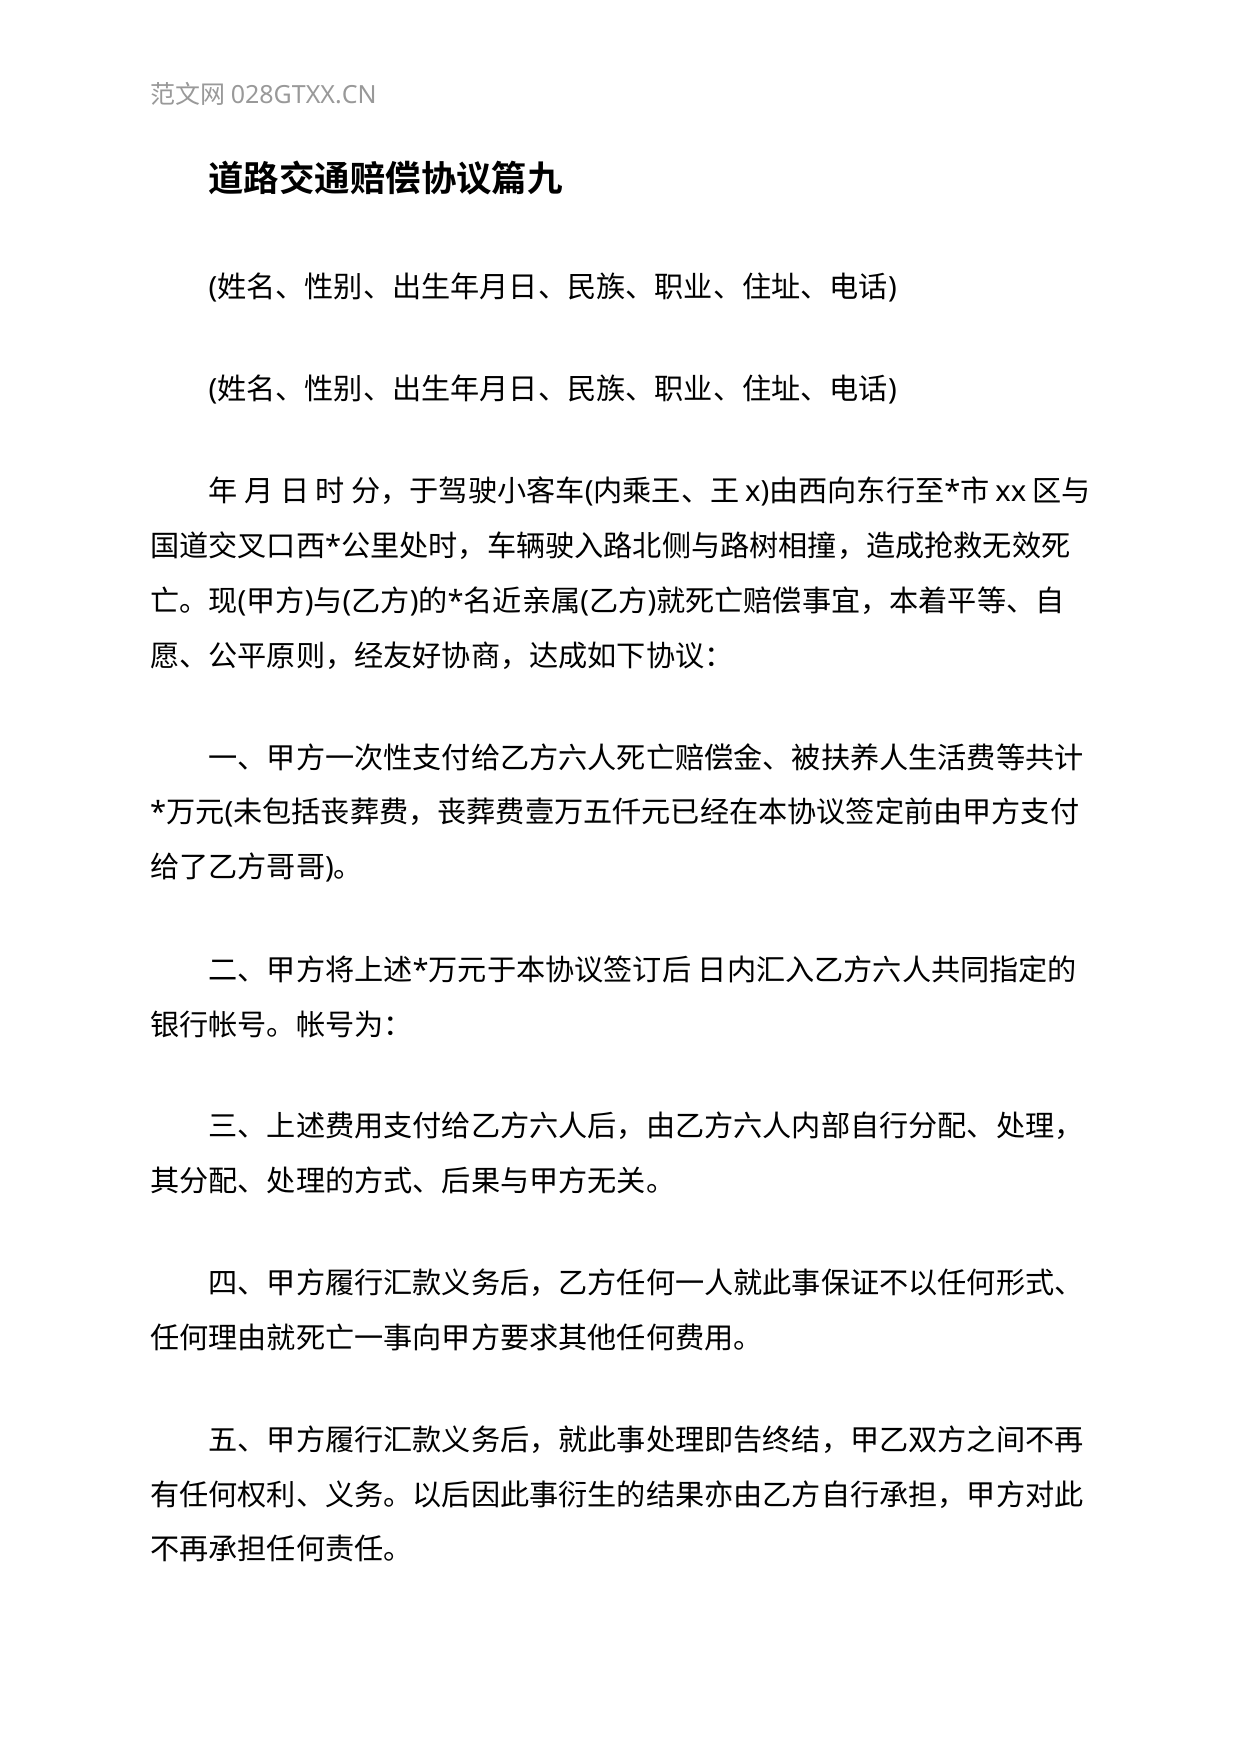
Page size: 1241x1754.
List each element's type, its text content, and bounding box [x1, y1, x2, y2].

text (姓名、性别、出生年月日、民族、职业、住址、电话) [150, 365, 1090, 408]
text 道路交通赔偿协议篇九 [150, 150, 1090, 201]
text 四、甲方履行汇款义务后，乙方任何一人就此事保证不以任何形式、任何理由就死亡一事向甲方要求其他任何费用。 [150, 1259, 1090, 1357]
text (姓名、性别、出生年月日、民族、职业、住址、电话) [150, 263, 1090, 306]
text 五、甲方履行汇款义务后，就此事处理即告终结，甲乙双方之间不再有任何权利、义务。以后因此事衍生的结果亦由乙方自行承担，甲方对此不再承担任何责任。 [150, 1416, 1090, 1568]
text 年 月 日 时 分，于驾驶小客车(内乘王、王x)由西向东行至*市xx区与国道交叉口西*公里处时，车辆驶入路北侧与路树相撞，造成抢救无效死亡。现(甲方)与(乙方)的*名近亲属(乙方)就死亡赔偿事宜，本着平等、自愿、公平原则，经友好协商，达成如下协议： [150, 467, 1090, 675]
text 一、甲方一次性支付给乙方六人死亡赔偿金、被扶养人生活费等共计*万元(未包括丧葬费，丧葬费壹万五仟元已经在本协议签定前由甲方支付给了乙方哥哥)。 [150, 734, 1090, 886]
text 三、上述费用支付给乙方六人后，由乙方六人内部自行分配、处理，其分配、处理的方式、后果与甲方无关。 [150, 1103, 1090, 1200]
text 二、甲方将上述*万元于本协议签订后 日内汇入乙方六人共同指定的银行帐号。帐号为： [150, 946, 1090, 1043]
